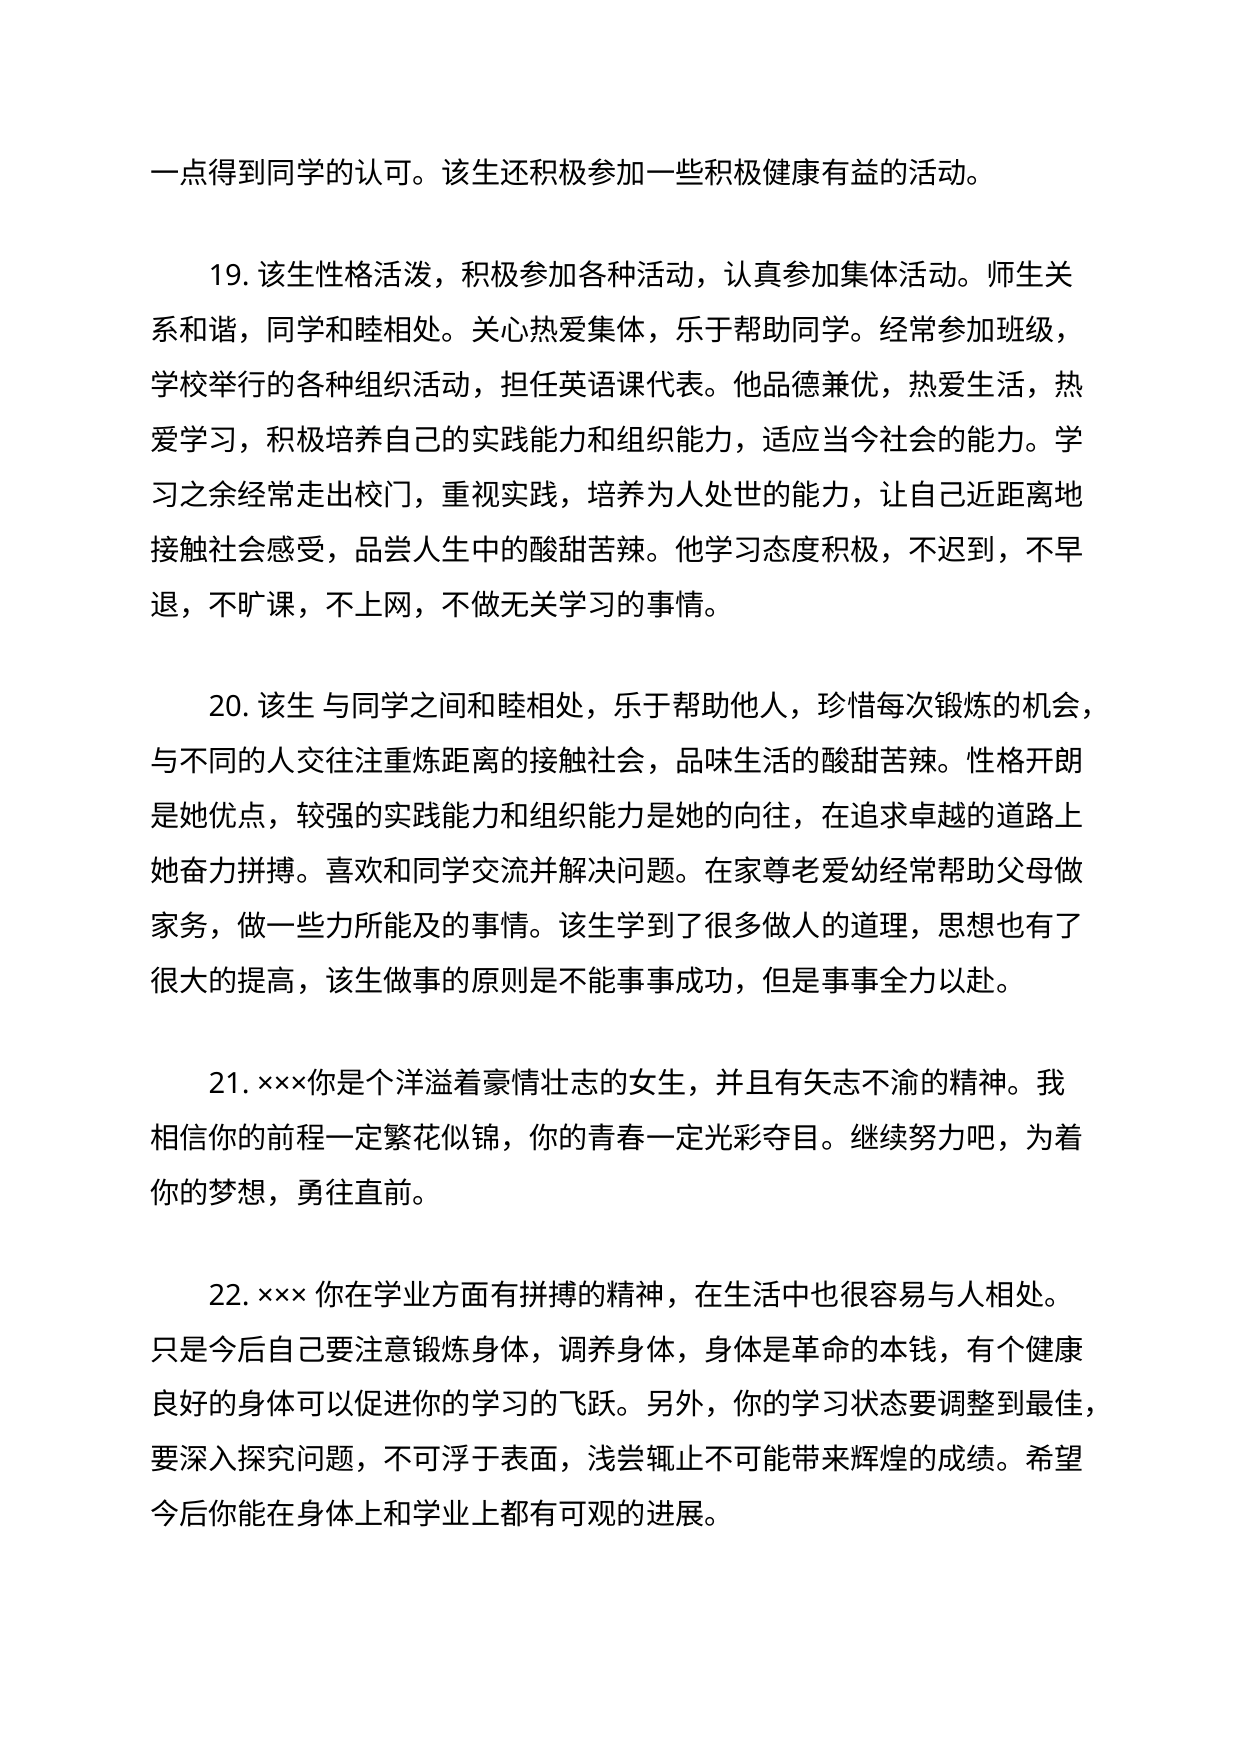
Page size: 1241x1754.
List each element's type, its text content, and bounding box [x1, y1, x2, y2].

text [150, 150, 1090, 192]
text 20. 该生 与同学之间和睦相处，乐于帮助他人，珍惜每次锻炼的机会，与不同的人交往注重炼距离的接触社会，品味生活的酸甜苦辣。性格开朗是她优点，较强的实践能力和组织能力是她的向往，在追求卓越的道路上她奋力拼搏。喜欢和同学交流并解决问题。在家尊老爱幼经常帮助父母做家务，做一些力所能及的事情。该生学到了很多做人的道理，思想也有了很大的提高，该生做事的原则是不能事事成功，但是事事全力以赴。 [150, 683, 1090, 1000]
text 22. ××× 你在学业方面有拼搏的精神，在生活中也很容易与人相处。只是今后自己要注意锻炼身体，调养身体，身体是革命的本钱，有个健康良好的身体可以促进你的学习的飞跃。另外，你的学习状态要调整到最佳，要深入探究问题，不可浮于表面，浅尝辄止不可能带来辉煌的成绩。希望今后你能在身体上和学业上都有可观的进展。 [150, 1271, 1090, 1533]
text 21. ×××你是个洋溢着豪情壮志的女生，并且有矢志不渝的精神。我相信你的前程一定繁花似锦，你的青春一定光彩夺目。继续努力吧，为着你的梦想，勇往直前。 [150, 1059, 1090, 1212]
text 19. 该生性格活泼，积极参加各种活动，认真参加集体活动。师生关系和谐，同学和睦相处。关心热爱集体，乐于帮助同学。经常参加班级，学校举行的各种组织活动，担任英语课代表。他品德兼优，热爱生活，热爱学习，积极培养自己的实践能力和组织能力，适应当今社会的能力。学习之余经常走出校门，重视实践，培养为人处世的能力，让自己近距离地接触社会感受，品尝人生中的酸甜苦辣。他学习态度积极，不迟到，不早退，不旷课，不上网，不做无关学习的事情。 [150, 252, 1090, 623]
